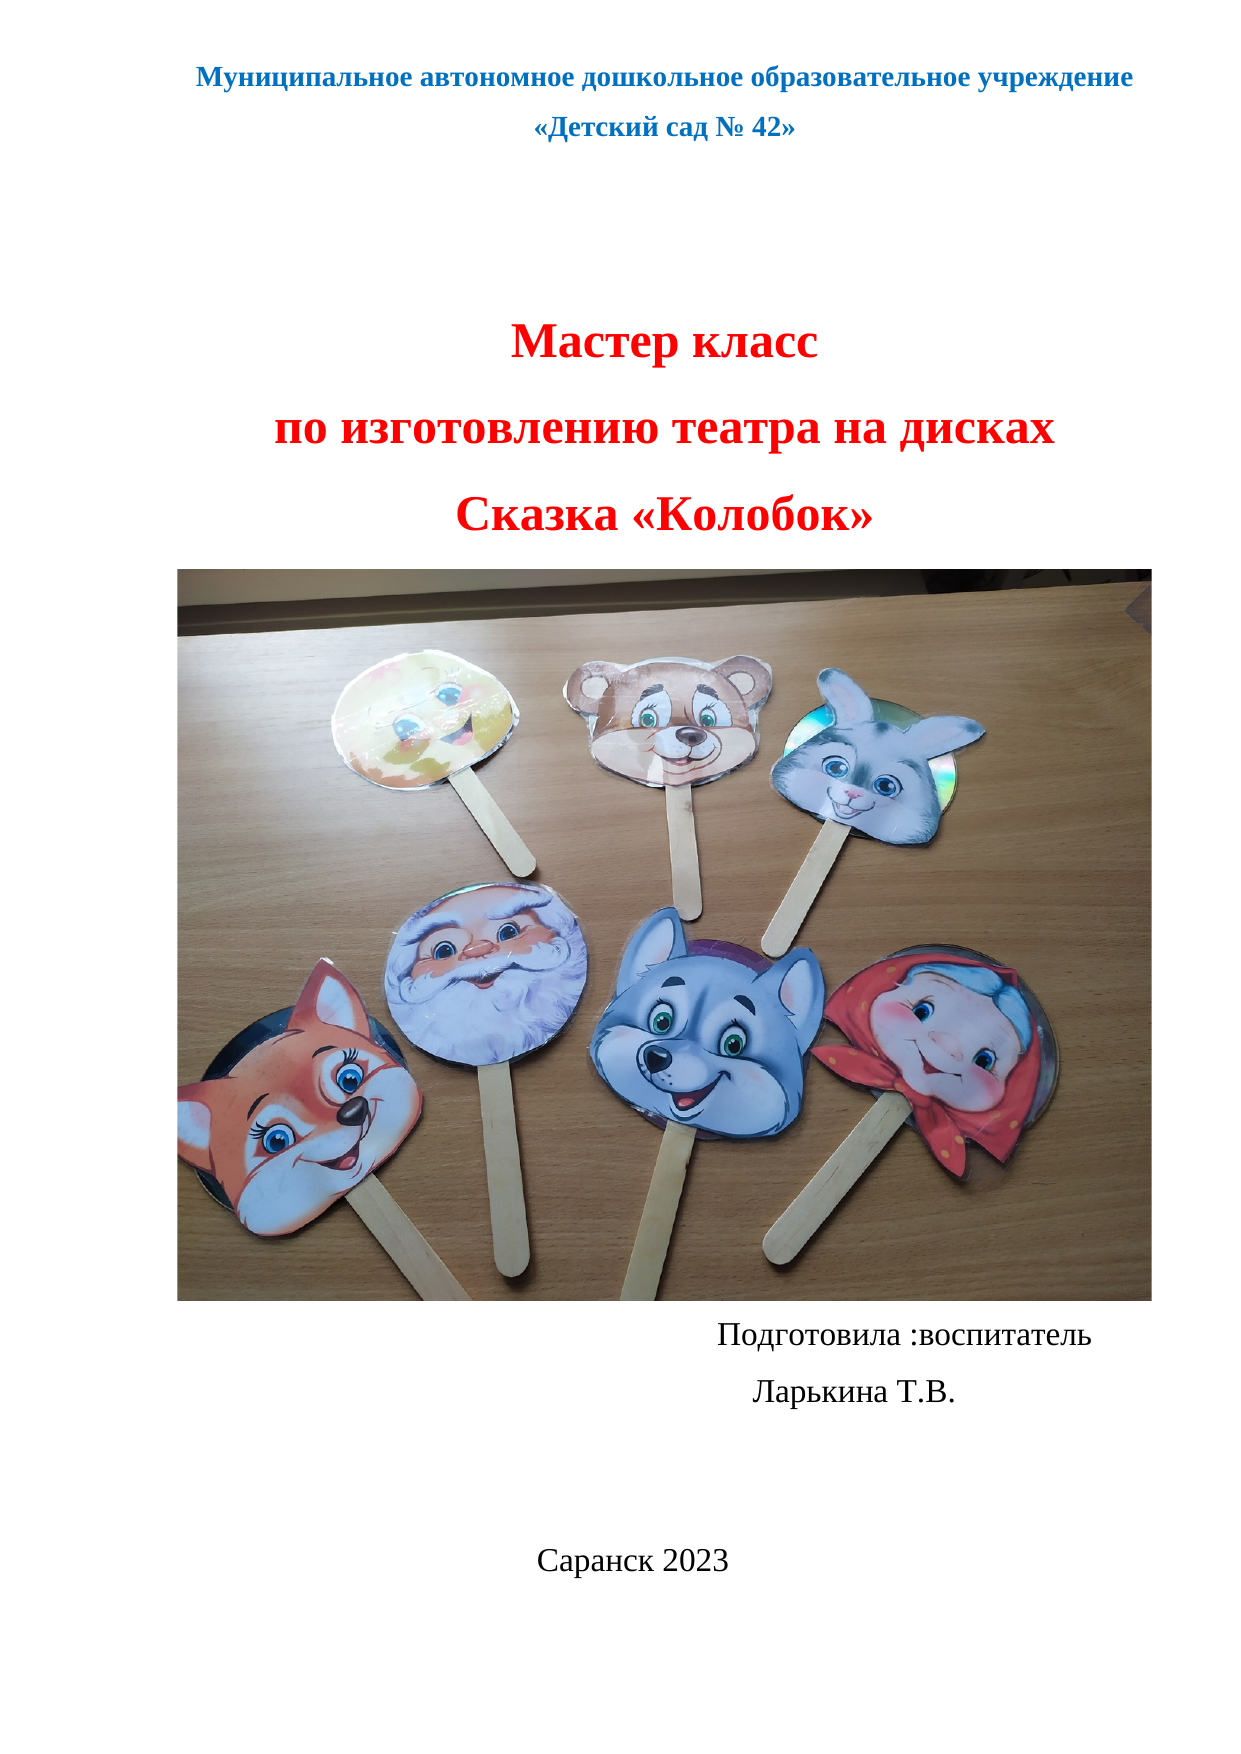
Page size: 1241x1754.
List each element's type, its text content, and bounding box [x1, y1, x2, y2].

text Подготовила :воспитатель [177, 1314, 1152, 1353]
text Мастер класс [177, 311, 1152, 368]
text Ларькина Т.В. [177, 1372, 1152, 1410]
text Муниципальное автономное дошкольное образовательное учреждение «Детский сад № 42» [177, 59, 1152, 143]
picture [177, 569, 1152, 1301]
text Сказка «Колобок» [177, 483, 1152, 541]
text по изготовлению театра на дисках [177, 397, 1152, 454]
text Саранск 2023 [177, 1540, 1152, 1578]
